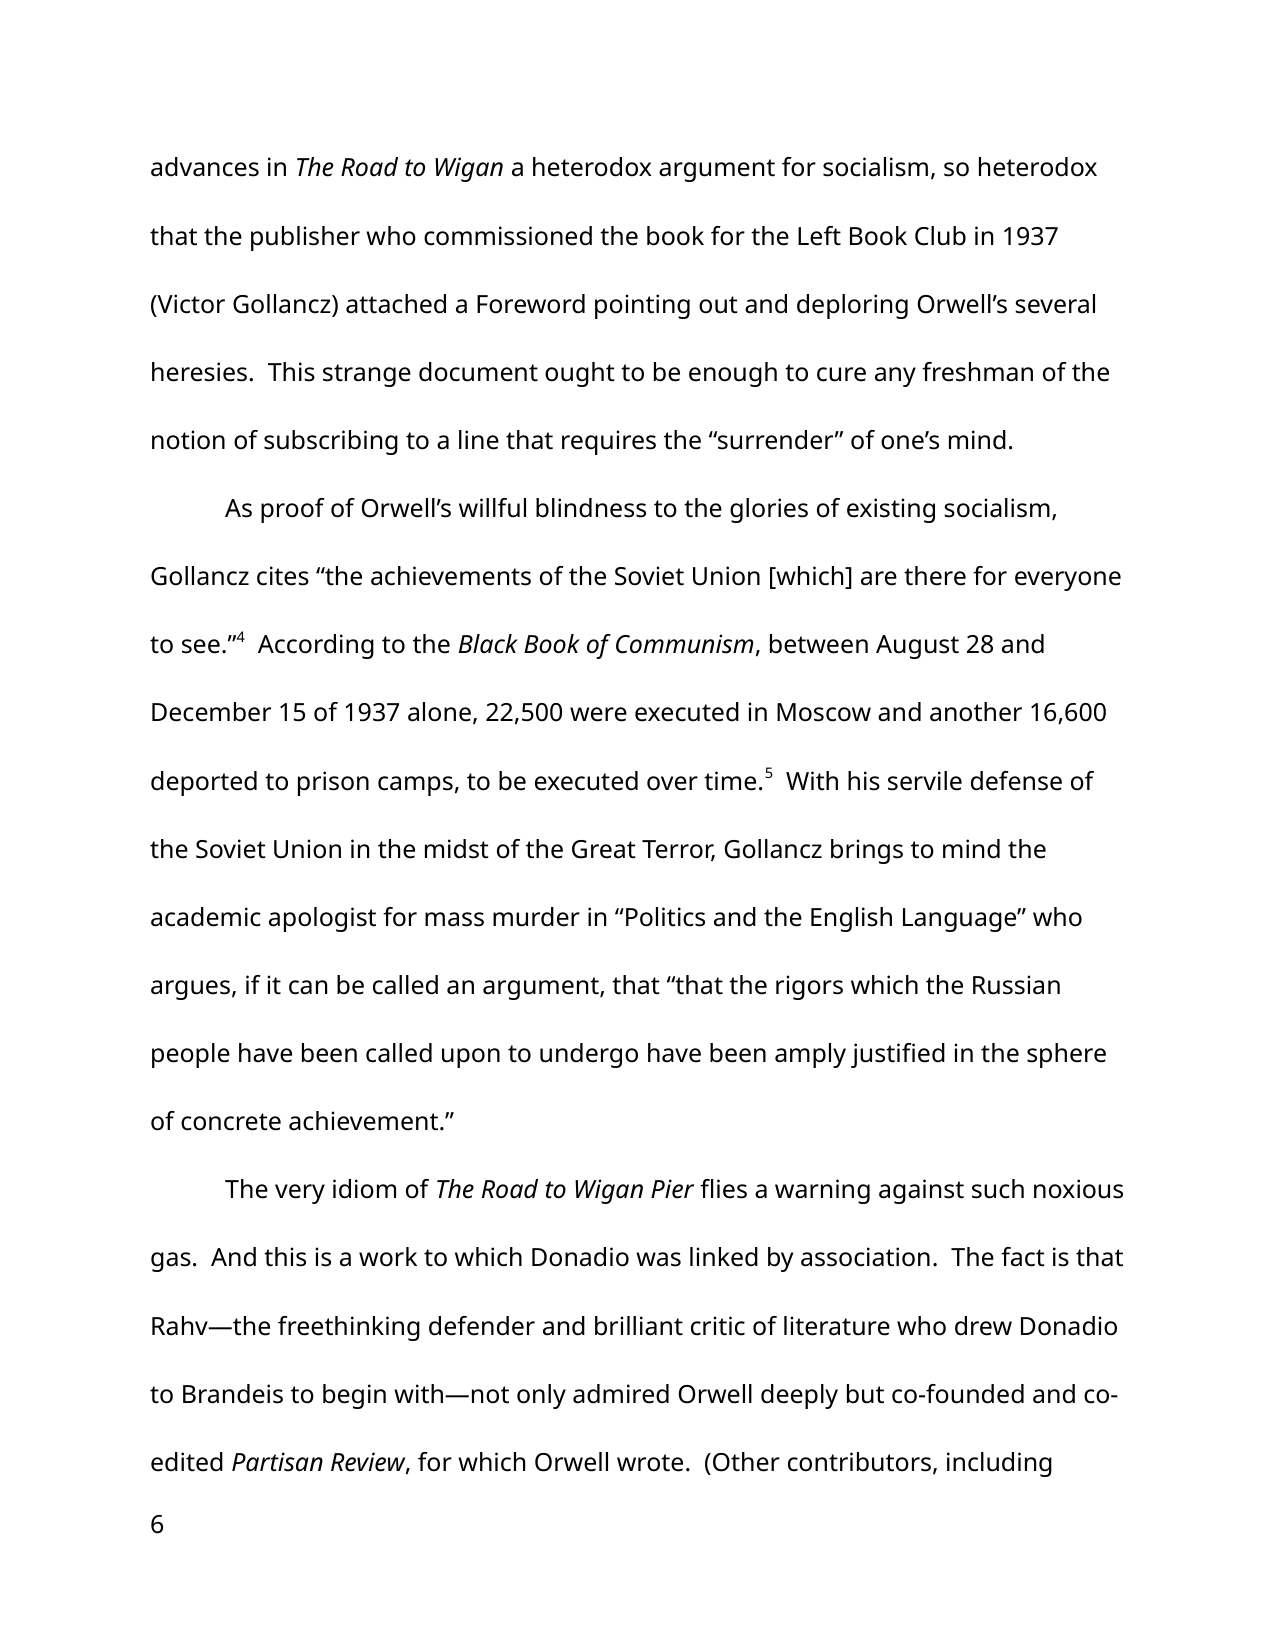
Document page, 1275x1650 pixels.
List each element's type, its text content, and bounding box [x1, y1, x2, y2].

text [150, 150, 1125, 457]
text As proof of Orwell’s willful blindness to the glories of existing socialism, Gollancz cites “the achievements of the Soviet Union [which] are there for everyone to see.” According to the Black Book of Communism, between August 28 and December 15 of 1937 alone, 22,500 were executed in Moscow and another 16,600 deported to prison camps, to be executed over time. With his servile defense of the Soviet Union in the midst of the Great Terror, Gollancz brings to mind the academic apologist for mass murder in “Politics and the English Language” who argues, if it can be called an argument, that “that the rigors which the Russian people have been called upon to undergo have been amply justified in the sphere of concrete achievement.” [150, 491, 1125, 1138]
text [150, 1172, 1125, 1478]
